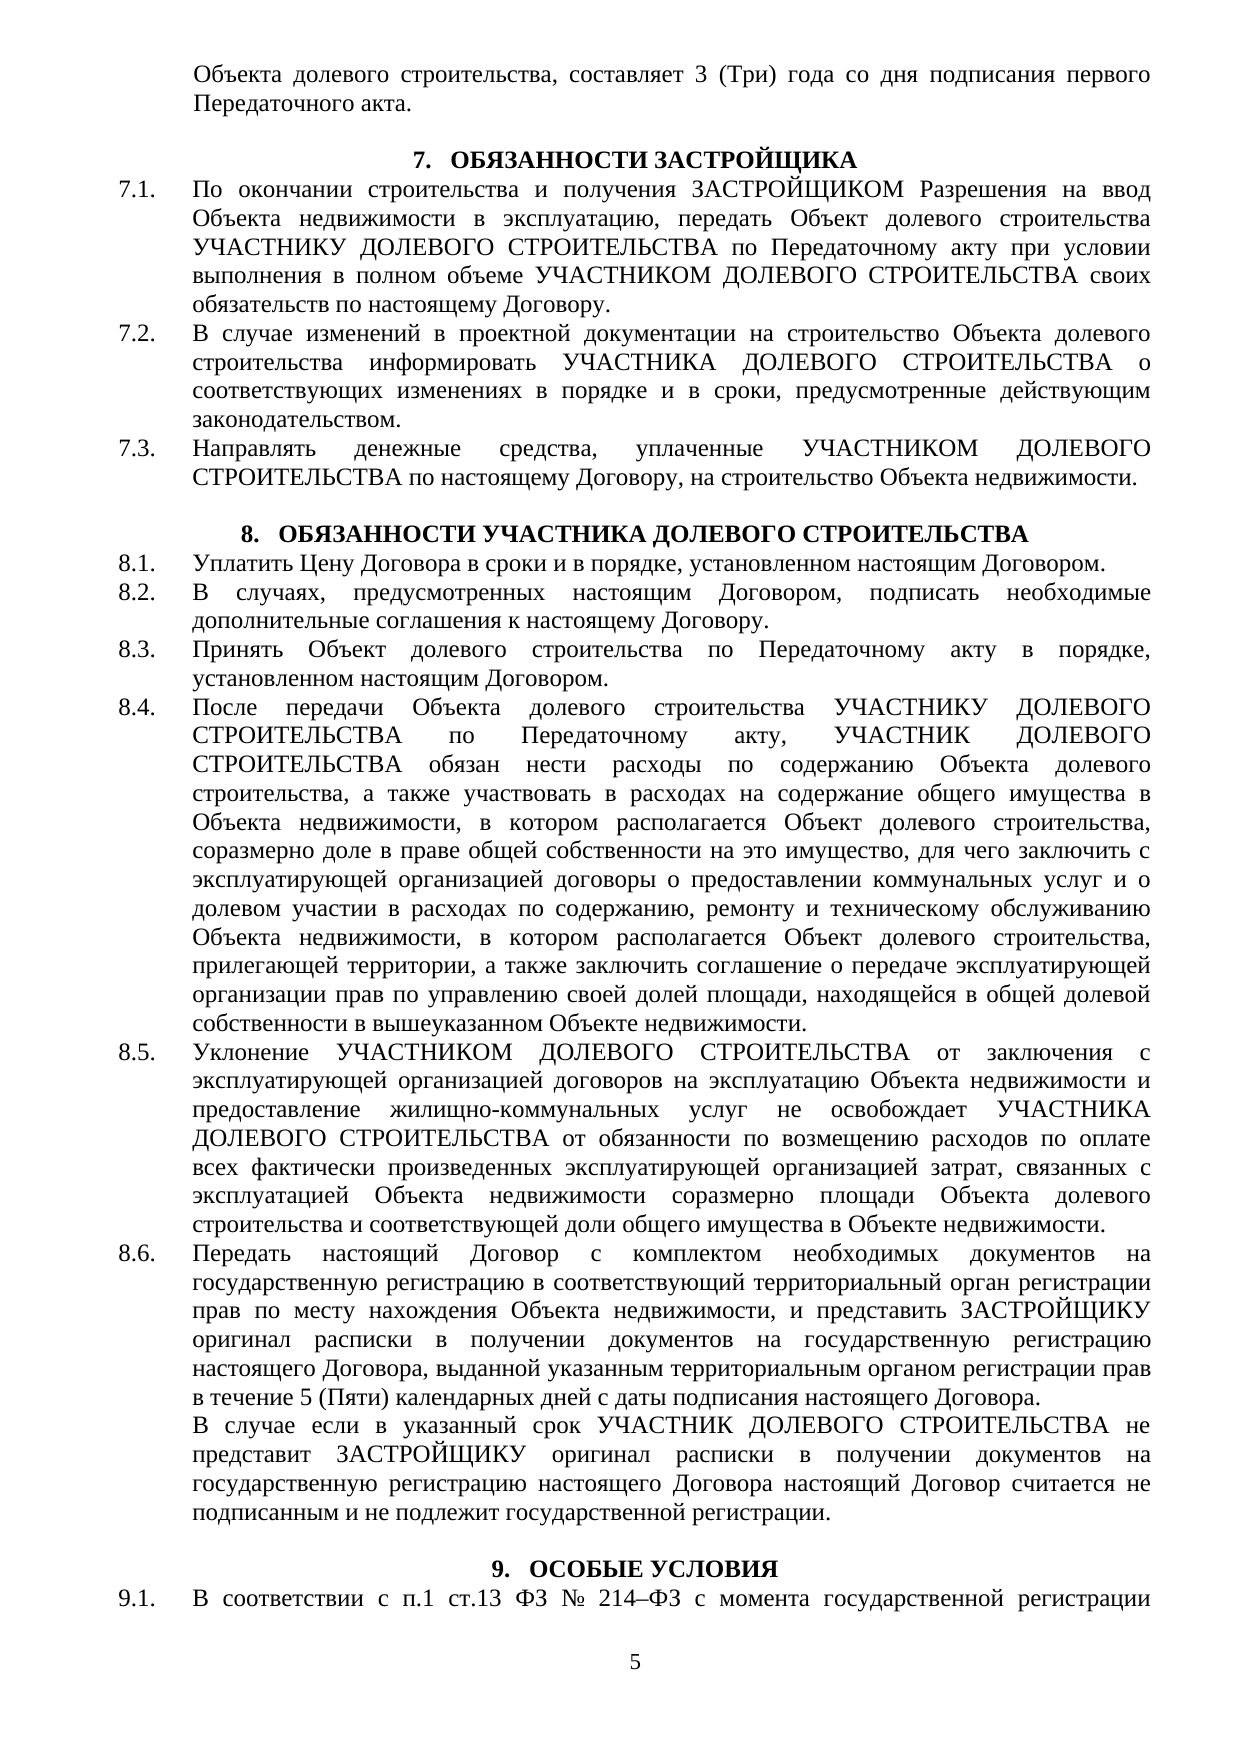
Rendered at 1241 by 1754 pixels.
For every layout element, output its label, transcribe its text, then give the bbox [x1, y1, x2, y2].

list Уклонение УЧАСТНИКОМ ДОЛЕВОГО СТРОИТЕЛЬСТВА от заключения с эксплуатирующей организацией договоров на эксплуатацию Объекта недвижимости и предоставление жилищно-коммунальных услуг не освобождает УЧАСТНИКА ДОЛЕВОГО СТРОИТЕЛЬСТВА от обязанности по возмещению расходов по оплате всех фактически произведенных эксплуатирующей организацией затрат, связанных с эксплуатацией Объекта недвижимости соразмерно площади Объекта долевого строительства и соответствующей доли общего имущества в Объекте недвижимости. [118, 1037, 1152, 1238]
list В случае изменений в проектной документации на строительство Объекта долевого строительства информировать УЧАСТНИКА ДОЛЕВОГО СТРОИТЕЛЬСТВА о соответствующих изменениях в порядке и в сроки, предусмотренные действующим законодательством. [118, 318, 1152, 433]
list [118, 59, 1152, 117]
list После передачи Объекта долевого строительства УЧАСТНИКУ ДОЛЕВОГО СТРОИТЕЛЬСТВА по Передаточному акту, УЧАСТНИК ДОЛЕВОГО СТРОИТЕЛЬСТВА обязан нести расходы по содержанию Объекта долевого строительства, а также участвовать в расходах на содержание общего имущества в Объекта недвижимости, в котором располагается Объект долевого строительства, соразмерно доле в праве общей собственности на это имущество, для чего заключить с эксплуатирующей организацией договоры о предоставлении коммунальных услуг и о долевом участии в расходах по содержанию, ремонту и техническому обслуживанию Объекта недвижимости, в котором располагается Объект долевого строительства, прилегающей территории, а также заключить соглашение о передаче эксплуатирующей организации прав по управлению своей долей площади, находящейся в общей долевой собственности в вышеуказанном Объекте недвижимости. [118, 692, 1152, 1037]
list Направлять денежные средства, уплаченные УЧАСТНИКОМ ДОЛЕВОГО СТРОИТЕЛЬСТВА по настоящему Договору, на строительство Объекта недвижимости. [118, 433, 1152, 490]
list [118, 1583, 1152, 1612]
list ОСОБЫЕ УСЛОВИЯ [118, 1554, 1152, 1583]
list Уплатить Цену Договора в сроки и в порядке, установленном настоящим Договором. [118, 548, 1152, 577]
text В случае если в указанный срок УЧАСТНИК ДОЛЕВОГО СТРОИТЕЛЬСТВА не представит ЗАСТРОЙЩИКУ оригинал расписки в получении документов на государственную регистрацию настоящего Договора настоящий Договор считается не подписанным и не подлежит государственной регистрации. [192, 1410, 1152, 1525]
list По окончании строительства и получения ЗАСТРОЙЩИКОМ Разрешения на ввод Объекта недвижимости в эксплуатацию, передать Объект долевого строительства УЧАСТНИКУ ДОЛЕВОГО СТРОИТЕЛЬСТВА по Передаточному акту при условии выполнения в полном объеме УЧАСТНИКОМ ДОЛЕВОГО СТРОИТЕЛЬСТВА своих обязательств по настоящему Договору. [118, 174, 1152, 318]
list Принять Объект долевого строительства по Передаточному акту в порядке, установленном настоящим Договором. [118, 634, 1152, 692]
list ОБЯЗАННОСТИ ЗАСТРОЙЩИКА [118, 145, 1152, 174]
list Передать настоящий Договор с комплектом необходимых документов на государственную регистрацию в соответствующий территориальный орган регистрации прав по месту нахождения Объекта недвижимости, и представить ЗАСТРОЙЩИКУ оригинал расписки в получении документов на государственную регистрацию настоящего Договора, выданной указанным территориальным органом регистрации прав в течение 5 (Пяти) календарных дней с даты подписания настоящего Договора. [118, 1238, 1152, 1410]
list ОБЯЗАННОСТИ УЧАСТНИКА ДОЛЕВОГО СТРОИТЕЛЬСТВА [118, 519, 1152, 548]
list В случаях, предусмотренных настоящим Договором, подписать необходимые дополнительные соглашения к настоящему Договору. [118, 577, 1152, 634]
